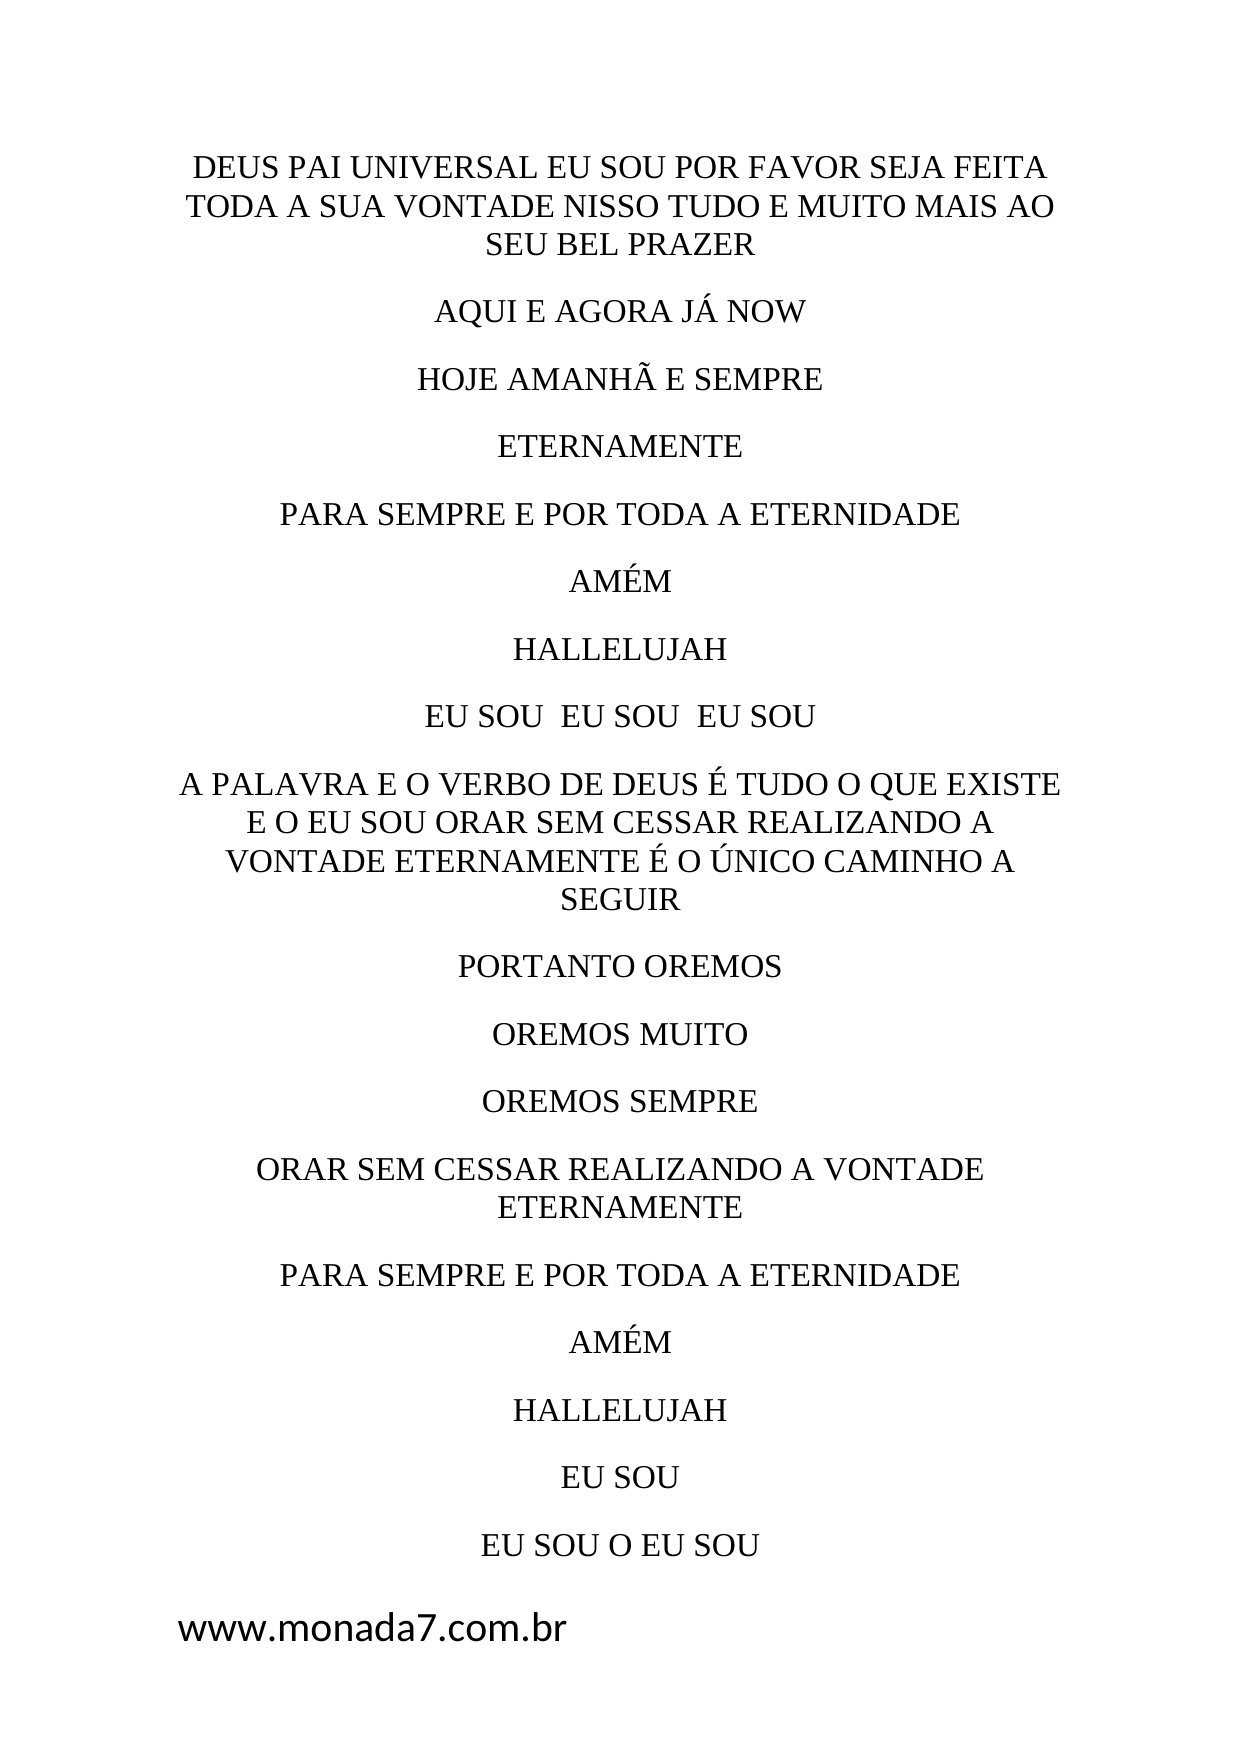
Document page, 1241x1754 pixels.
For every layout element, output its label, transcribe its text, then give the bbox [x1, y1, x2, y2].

text EU SOU EU SOU EU SOU [177, 697, 1063, 735]
text PORTANTO OREMOS [177, 947, 1063, 985]
text AMÉM [177, 562, 1063, 600]
text HOJE AMANHÃ E SEMPRE [177, 359, 1063, 398]
text HALLELUJAH [177, 629, 1063, 668]
text OREMOS MUITO [177, 1014, 1063, 1053]
text A PALAVRA E O VERBO DE DEUS É TUDO O QUE EXISTE E O EU SOU ORAR SEM CESSAR REALIZANDO A VONTADE ETERNAMENTE É O ÚNICO CAMINHO A SEGUIR [177, 764, 1063, 918]
text DEUS PAI UNIVERSAL EU SOU POR FAVOR SEJA FEITA TODA A SUA VONTADE NISSO TUDO E MUITO MAIS AO SEU BEL PRAZER [177, 148, 1063, 263]
text PARA SEMPRE E POR TODA A ETERNIDADE [177, 494, 1063, 533]
text EU SOU [177, 1458, 1063, 1496]
text AMÉM [177, 1323, 1063, 1361]
text AQUI E AGORA JÁ NOW [177, 292, 1063, 330]
text HALLELUJAH [177, 1390, 1063, 1428]
text OREMOS SEMPRE [177, 1082, 1063, 1120]
text ETERNAMENTE [177, 427, 1063, 465]
text ORAR SEM CESSAR REALIZANDO A VONTADE ETERNAMENTE [177, 1149, 1063, 1226]
text PARA SEMPRE E POR TODA A ETERNIDADE [177, 1255, 1063, 1293]
text EU SOU O EU SOU [177, 1525, 1063, 1563]
